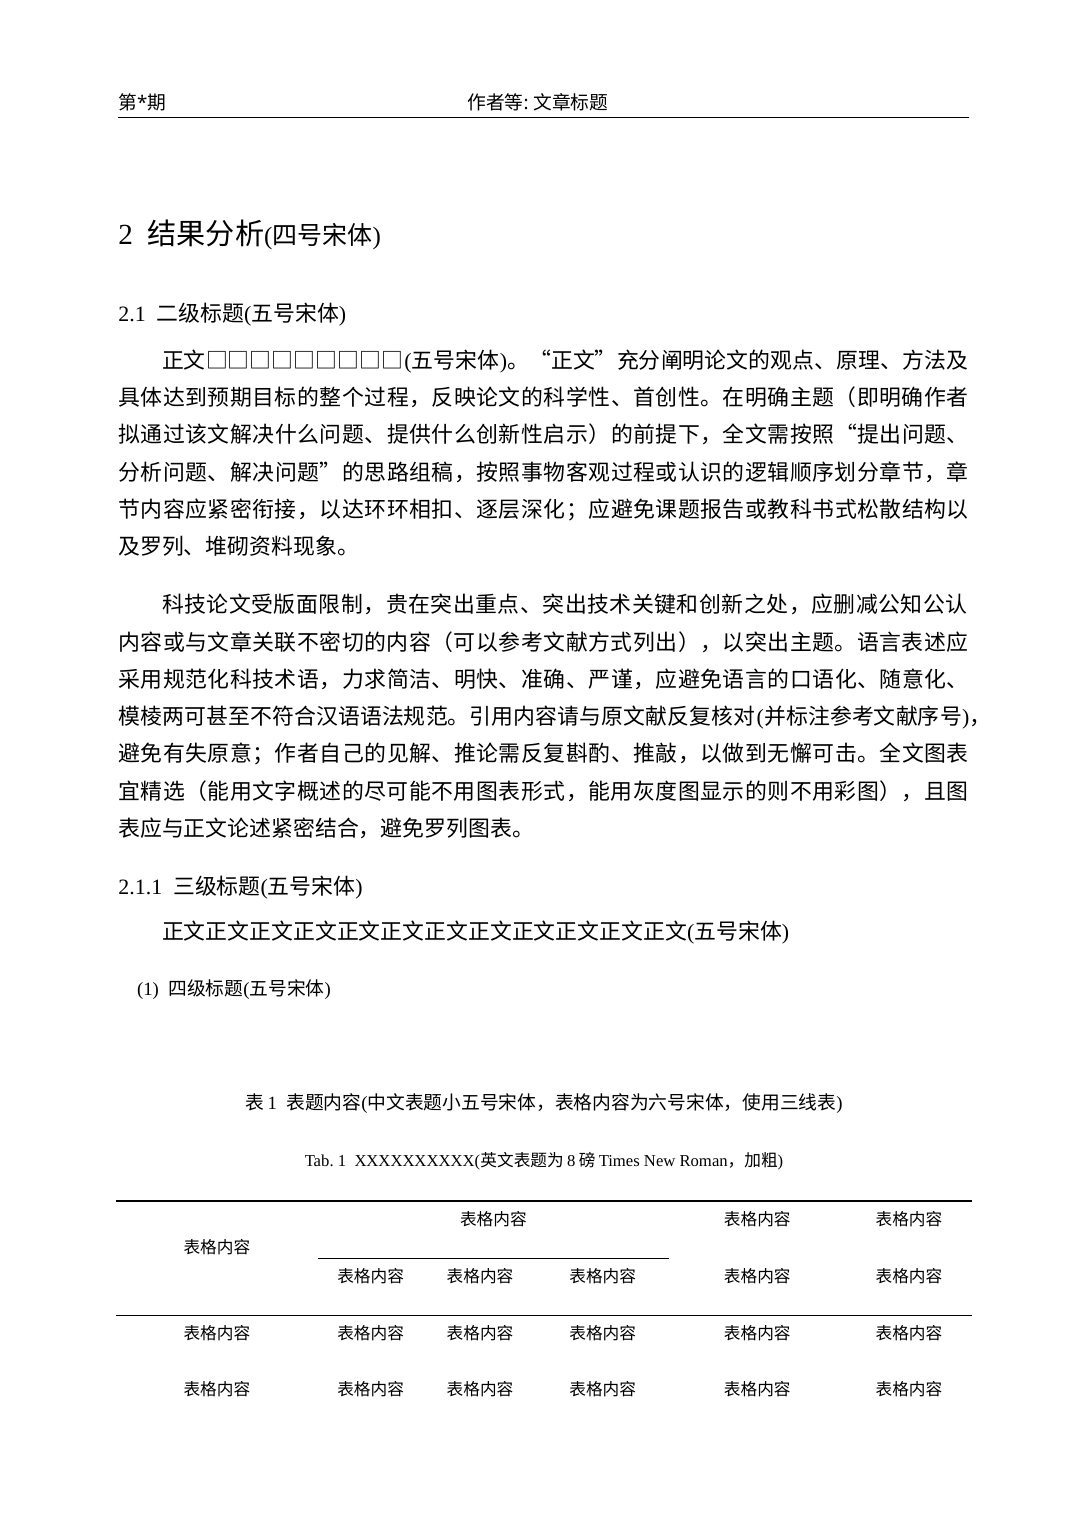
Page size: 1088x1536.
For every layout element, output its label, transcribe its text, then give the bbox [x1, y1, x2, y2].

table_cell 表格内容 [536, 1259, 668, 1315]
text 正文正文正文正文正文正文正文正文正文正文正文正文(五号宋体) [118, 913, 969, 946]
table_cell 表格内容 [669, 1316, 845, 1372]
table_cell 表格内容 [423, 1316, 536, 1372]
table_cell 表格内容 [318, 1316, 423, 1372]
text Tab. 1 XXXXXXXXXX(英文表题为8磅Times New Roman，加粗) [118, 1143, 969, 1175]
table_cell 表格内容 [536, 1372, 668, 1428]
table_cell 表格内容 [669, 1372, 845, 1428]
table_cell 表格内容 [845, 1372, 972, 1428]
text 2.1 二级标题(五号宋体) [118, 295, 969, 328]
table_cell 表格内容 [318, 1372, 423, 1428]
table_cell 表格内容 [423, 1259, 536, 1315]
text 科技论文受版面限制，贵在突出重点、突出技术关键和创新之处，应删减公知公认内容或与文章关联不密切的内容（可以参考文献方式列出），以突出主题。语言表述应采用规范化科技术语，力求简洁、明快、准确、严谨，应避免语言的口语化、随意化、模棱两可甚至不符合汉语语法规范。引用内容请与原文献反复核对(并标注参考文献序号)，避免有失原意；作者自己的见解、推论需反复斟酌、推敲，以做到无懈可击。全文图表宜精选（能用文字概述的尽可能不用图表形式，能用灰度图显示的则不用彩图），且图表应与正文论述紧密结合，避免罗列图表。 [118, 587, 969, 843]
table_cell 表格内容 [536, 1316, 668, 1372]
table_header 表格内容 表格内容 [669, 1202, 845, 1315]
text 正文□□□□□□□□□(五号宋体)。“正文”充分阐明论文的观点、原理、方法及具体达到预期目标的整个过程，反映论文的科学性、首创性。在明确主题（即明确作者拟通过该文解决什么问题、提供什么创新性启示）的前提下，全文需按照“提出问题、分析问题、解决问题”的思路组稿，按照事物客观过程或认识的逻辑顺序划分章节，章节内容应紧密衔接，以达环环相扣、逐层深化；应避免课题报告或教科书式松散结构以及罗列、堆砌资料现象。 [118, 342, 969, 561]
table_cell 表格内容 [116, 1316, 318, 1372]
text 表1 表题内容(中文表题小五号宋体，表格内容为六号宋体，使用三线表) [118, 1085, 969, 1118]
table_cell 表格内容 [423, 1372, 536, 1428]
text 2 结果分析(四号宋体) [118, 199, 969, 264]
table_cell 表格内容 [116, 1372, 318, 1428]
table_header 表格内容 表格内容 [845, 1202, 972, 1315]
table_header 表格内容 [318, 1202, 668, 1258]
table_cell 表格内容 [845, 1316, 972, 1372]
table_cell 表格内容 [318, 1259, 423, 1315]
text (1) 四级标题(五号宋体) [118, 971, 969, 1004]
table_header 表格内容 [116, 1202, 318, 1315]
text 2.1.1 三级标题(五号宋体) [118, 868, 969, 901]
